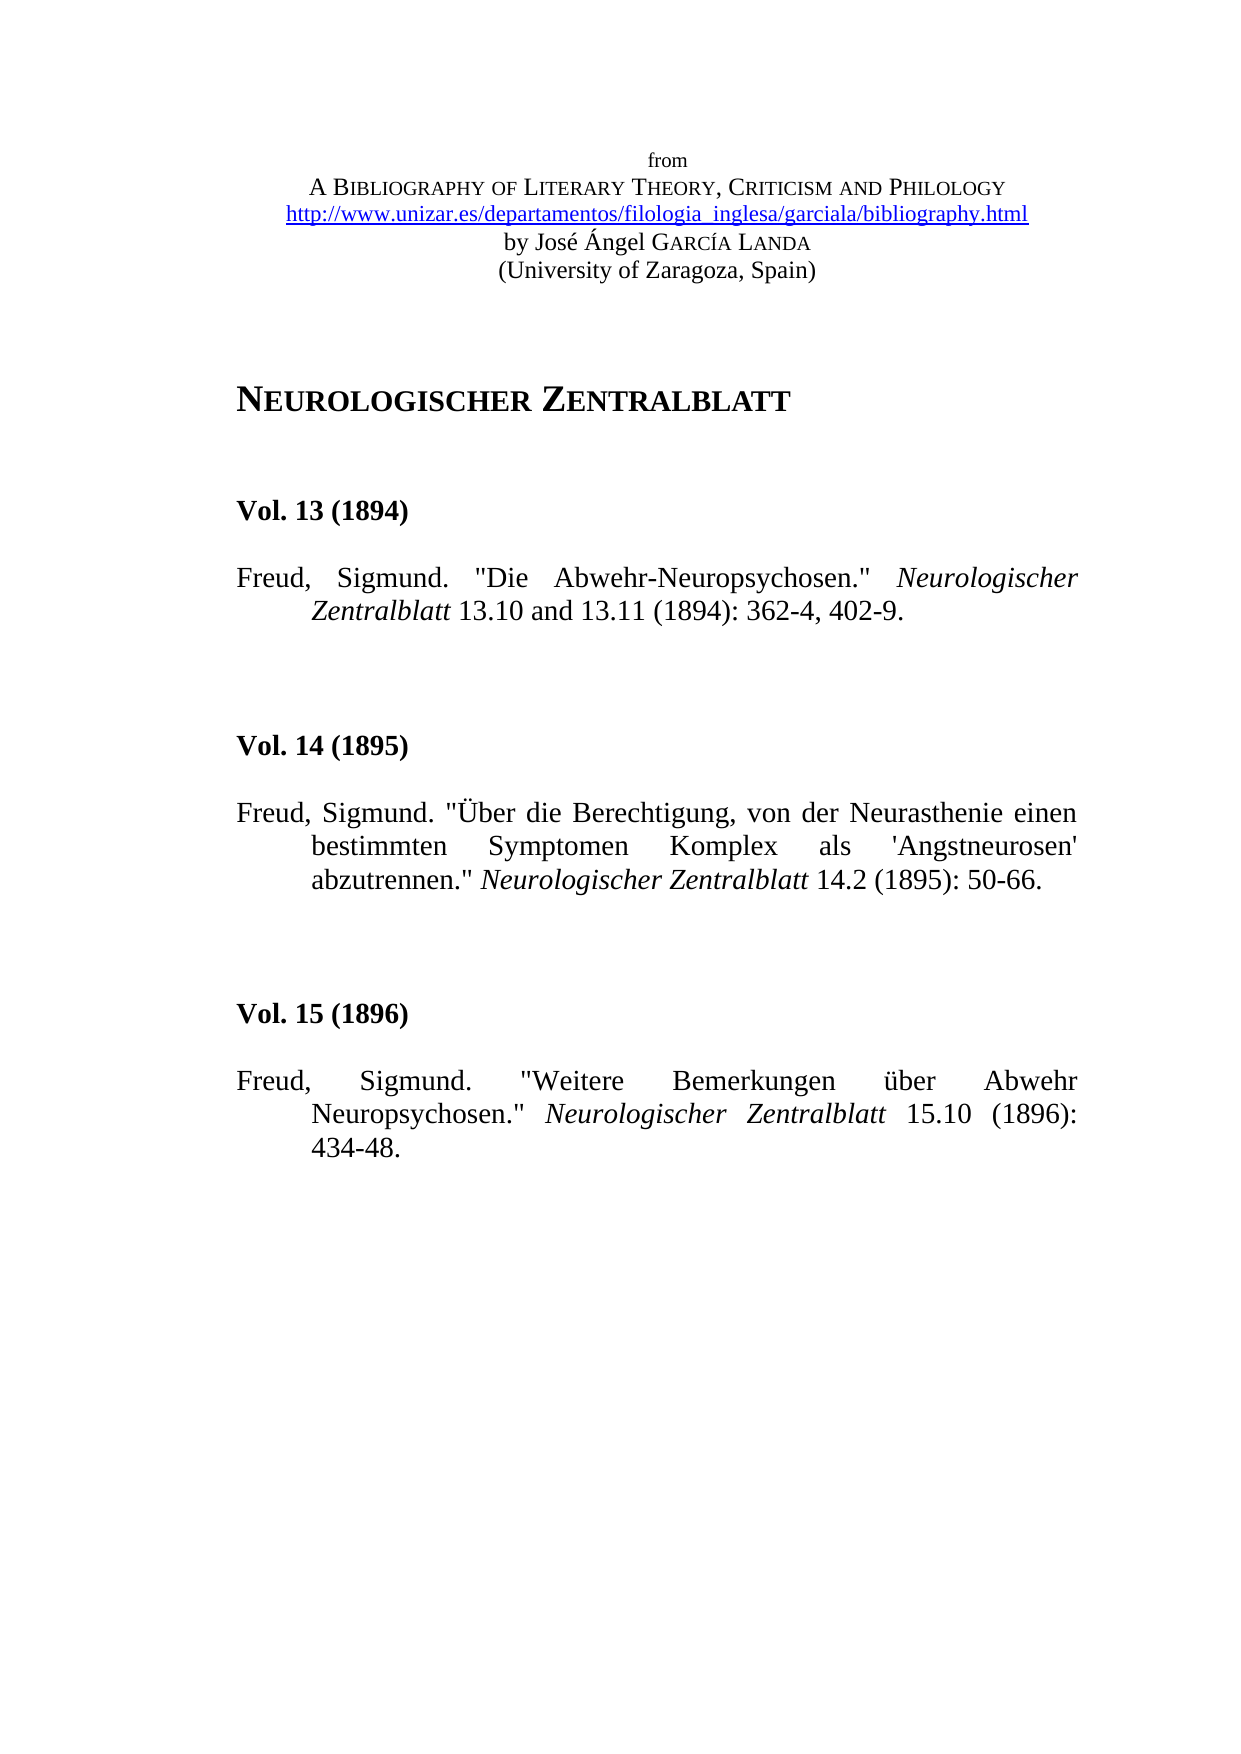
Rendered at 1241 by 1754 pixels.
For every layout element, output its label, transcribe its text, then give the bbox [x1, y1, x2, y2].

text Freud, Sigmund. "Weitere Bemerkungen über Abwehr Neuropsychosen." Neurologischer Zentralblatt 15.10 (1896): 434-48. [236, 1063, 1078, 1164]
text Freud, Sigmund. "Die Abwehr-Neuropsychosen." Neurologischer Zentralblatt 13.10 and 13.11 (1894): 362-4, 402-9. [236, 560, 1078, 627]
subtitle Neurologischer Zentralblatt [236, 376, 1078, 419]
text Vol. 14 (1895) [236, 728, 1078, 761]
text by José Ángel García Landa [236, 227, 1078, 256]
text http://www.unizar.es/departamentos/filologia_inglesa/garciala/bibliography.html [236, 200, 1078, 227]
text from [236, 148, 1078, 172]
text (University of Zaragoza, Spain) [236, 256, 1078, 284]
text Freud, Sigmund. "Über die Berechtigung, von der Neurasthenie einen bestimmten Symptomen Komplex als 'Angstneurosen' abzutrennen." Neurologischer Zentralblatt 14.2 (1895): 50-66. [236, 795, 1078, 895]
text Vol. 13 (1894) [236, 493, 1078, 526]
text Vol. 15 (1896) [236, 996, 1078, 1029]
text A Bibliography of Literary Theory, Criticism and Philology [236, 172, 1078, 200]
